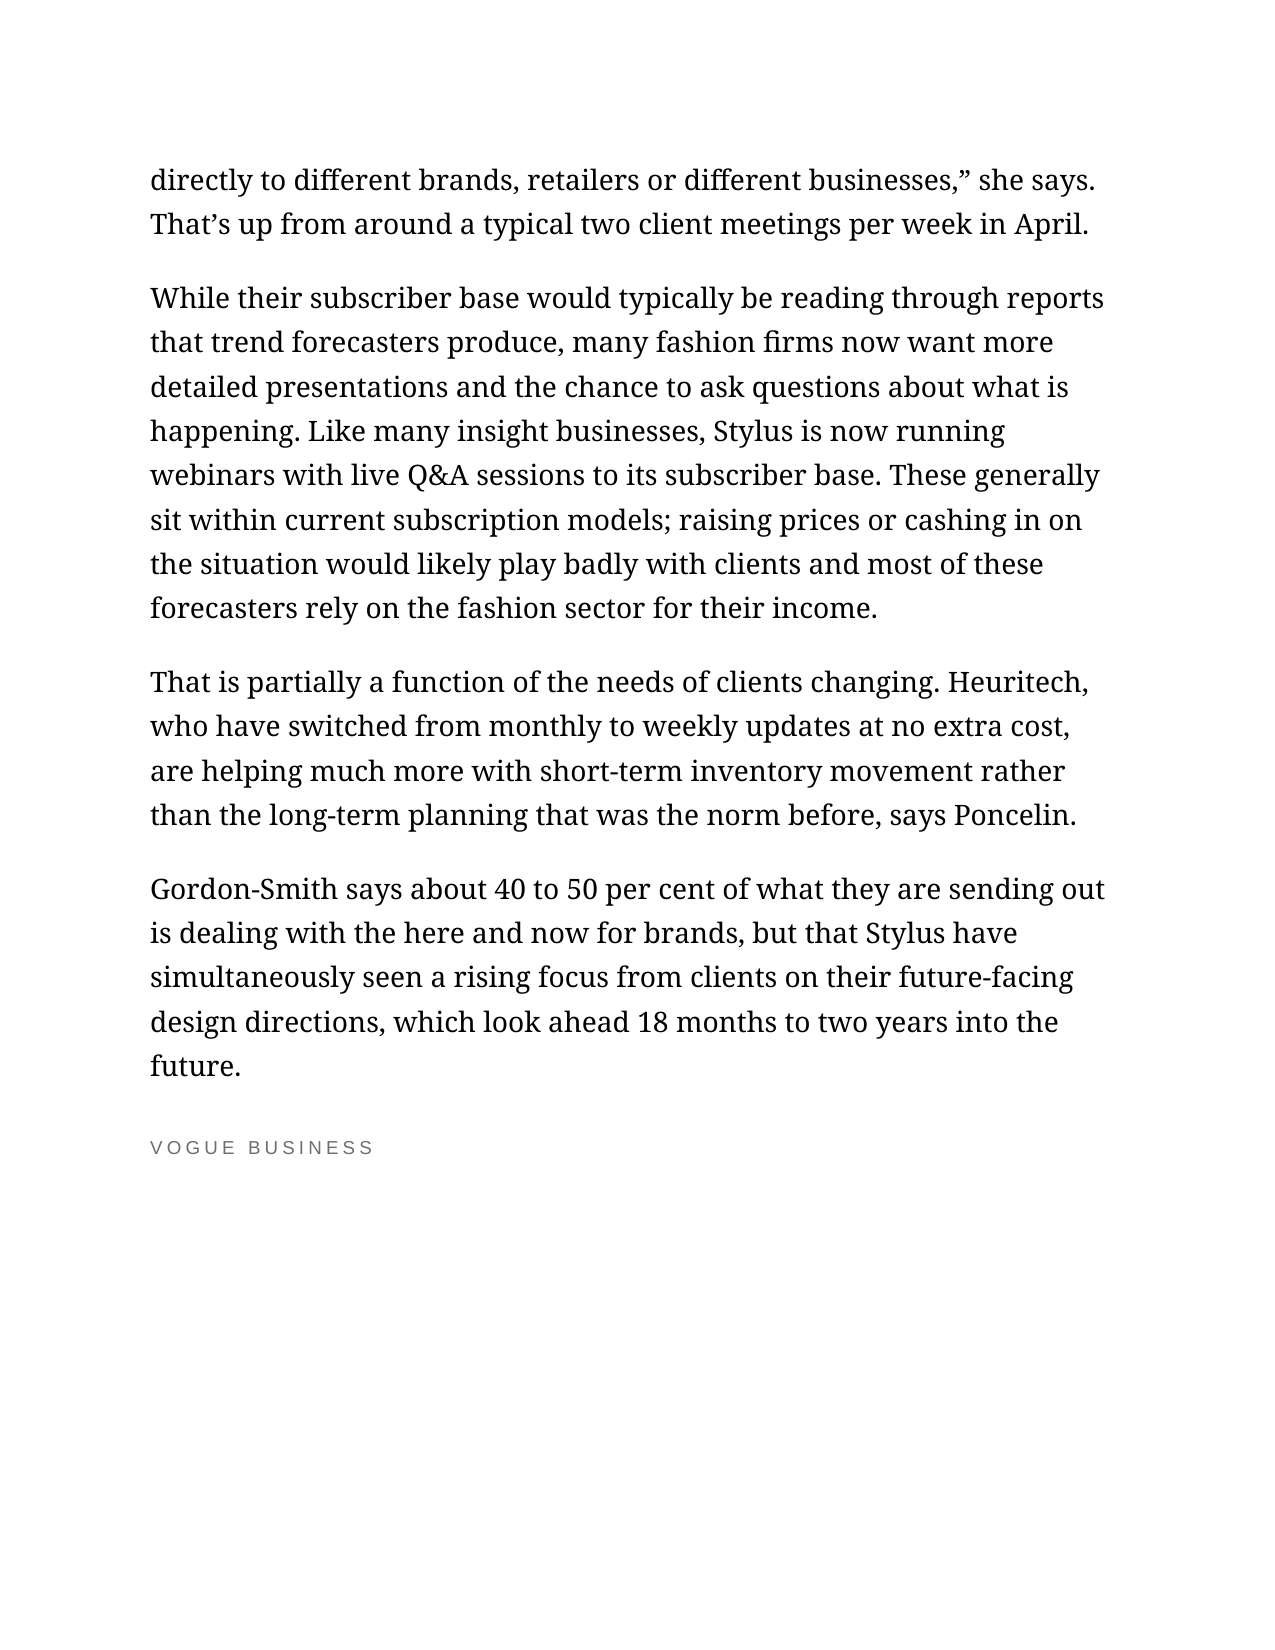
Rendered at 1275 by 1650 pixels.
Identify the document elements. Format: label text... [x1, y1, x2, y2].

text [150, 154, 1119, 243]
text That is partially a function of the needs of clients changing. Heuritech, who have switched from monthly to weekly updates at no extra cost, are helping much more with short-term inventory movement rather than the long-term planning that was the norm before, says Poncelin. [150, 656, 1119, 834]
text Gordon-Smith says about 40 to 50 per cent of what they are sending out is dealing with the here and now for brands, but that Stylus have simultaneously seen a rising focus from clients on their future-facing design directions, which look ahead 18 months to two years into the future. [150, 863, 1119, 1085]
text VOGUE BUSINESS [150, 1114, 1119, 1158]
text While their subscriber base would typically be reading through reports that trend forecasters produce, many fashion firms now want more detailed presentations and the chance to ask questions about what is happening. Like many insight businesses, Stylus is now running webinars with live Q&A sessions to its subscriber base. These generally sit within current subscription models; raising prices or cashing in on the situation would likely play badly with clients and most of these forecasters rely on the fashion sector for their income. [150, 272, 1119, 627]
